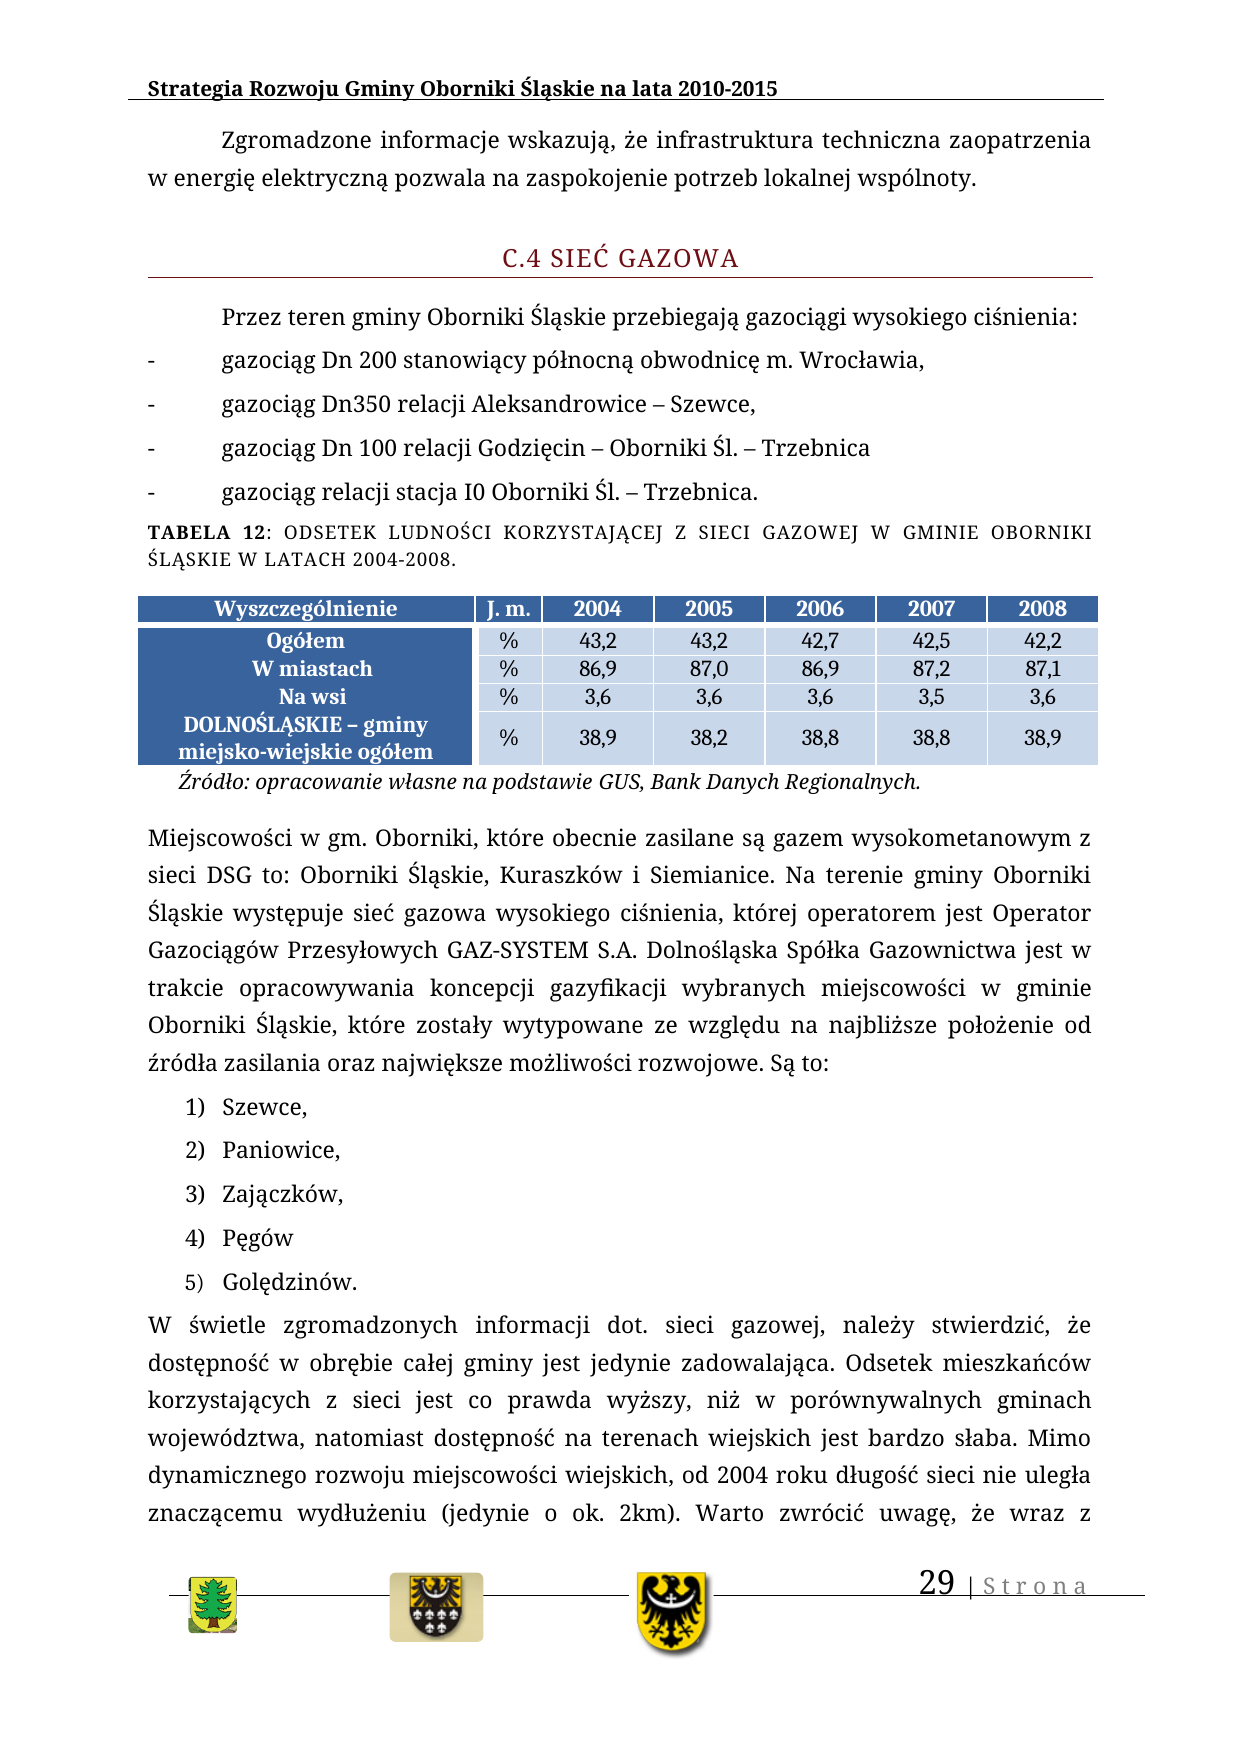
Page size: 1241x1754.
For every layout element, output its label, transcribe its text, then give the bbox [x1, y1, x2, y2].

list Szewce, [185, 1091, 1093, 1122]
table_cell 87,2 [877, 656, 987, 683]
subtitle C.4 Sieć gazowa [148, 241, 1093, 277]
picture [629, 1562, 714, 1663]
table_header 2004 [543, 596, 653, 622]
text Miejscowości w gm. Oborniki, które obecnie zasilane są gazem wysokometanowym z sieci DSG to: Oborniki Śląskie, Kuraszków i Siemianice. Na terenie gminy Oborniki Śląskie występuje sieć gazowa wysokiego ciśnienia, której operatorem jest Operator Gazociągów Przesyłowych GAZ-SYSTEM S.A. Dolnośląska Spółka Gazownictwa jest w trakcie opracowywania koncepcji gazyfikacji wybranych miejscowości w gminie Oborniki Śląskie, które zostały wytypowane ze względu na najbliższe położenie od źródła zasilania oraz największe możliwości rozwojowe. Są to: [148, 822, 1093, 1078]
table_cell 3,6 [543, 684, 653, 711]
table_cell 43,2 [543, 628, 653, 655]
table_cell 3,6 [988, 684, 1098, 711]
table_cell 42,5 [877, 628, 987, 655]
table_cell 38,8 [766, 712, 875, 765]
text - gazociąg Dn350 relacji Aleksandrowice – Szewce, [148, 388, 1093, 419]
list Zajączków, [185, 1178, 1093, 1209]
table_cell Na wsi [138, 683, 472, 711]
table_cell 38,8 [877, 712, 987, 765]
text Tabela 12: Odsetek ludności korzystającej z sieci gazowej w gminie Oborniki Śląskie w latach 2004-2008. [148, 519, 1093, 572]
text - gazociąg relacji stacja I0 Oborniki Śl. – Trzebnica. [148, 476, 1093, 507]
table_cell % [479, 656, 542, 683]
text - gazociąg Dn 100 relacji Godzięcin – Oborniki Śl. – Trzebnica [148, 432, 1093, 463]
text Zgromadzone informacje wskazują, że infrastruktura techniczna zaopatrzenia w energię elektryczną pozwala na zaspokojenie potrzeb lokalnej wspólnoty. [148, 124, 1093, 193]
text - gazociąg Dn 200 stanowiący północną obwodnicę m. Wrocławia, [148, 344, 1093, 376]
table_cell 86,9 [766, 656, 875, 683]
table_cell 86,9 [543, 656, 653, 683]
table_header Wyszczególnienie [138, 596, 474, 622]
picture [188, 1576, 237, 1634]
table_cell 38,2 [654, 712, 764, 765]
table_cell W miastach [138, 655, 472, 683]
picture [389, 1572, 484, 1642]
table_header 2006 [766, 596, 875, 622]
table_cell % [479, 712, 542, 765]
text Źródło: opracowanie własne na podstawie GUS, Bank Danych Regionalnych. [178, 767, 1093, 795]
table_cell 43,2 [654, 628, 764, 655]
text Przez teren gminy Oborniki Śląskie przebiegają gazociągi wysokiego ciśnienia: [148, 301, 1093, 332]
table_header J. m. [476, 596, 541, 622]
table_header 2008 [988, 596, 1098, 622]
table_cell % [479, 628, 542, 655]
list Paniowice, [185, 1134, 1093, 1166]
table_cell % [479, 684, 542, 711]
list Golędzinów. [185, 1266, 1093, 1297]
table_cell 3,5 [877, 684, 987, 711]
table_header 2005 [655, 596, 764, 622]
table_cell 87,0 [654, 656, 764, 683]
table_cell 38,9 [988, 712, 1098, 765]
table_cell 42,7 [766, 628, 875, 655]
table_cell 38,9 [543, 712, 653, 765]
table_cell 3,6 [654, 684, 764, 711]
table_cell 87,1 [988, 656, 1098, 683]
table_cell Ogółem [138, 628, 472, 655]
table_header 2007 [877, 596, 986, 622]
list Pęgów [185, 1222, 1093, 1253]
table_cell 3,6 [766, 684, 875, 711]
table_cell DOLNOŚLĄSKIE – gminy miejsko-wiejskie ogółem [138, 711, 472, 765]
table_cell 42,2 [988, 628, 1098, 655]
